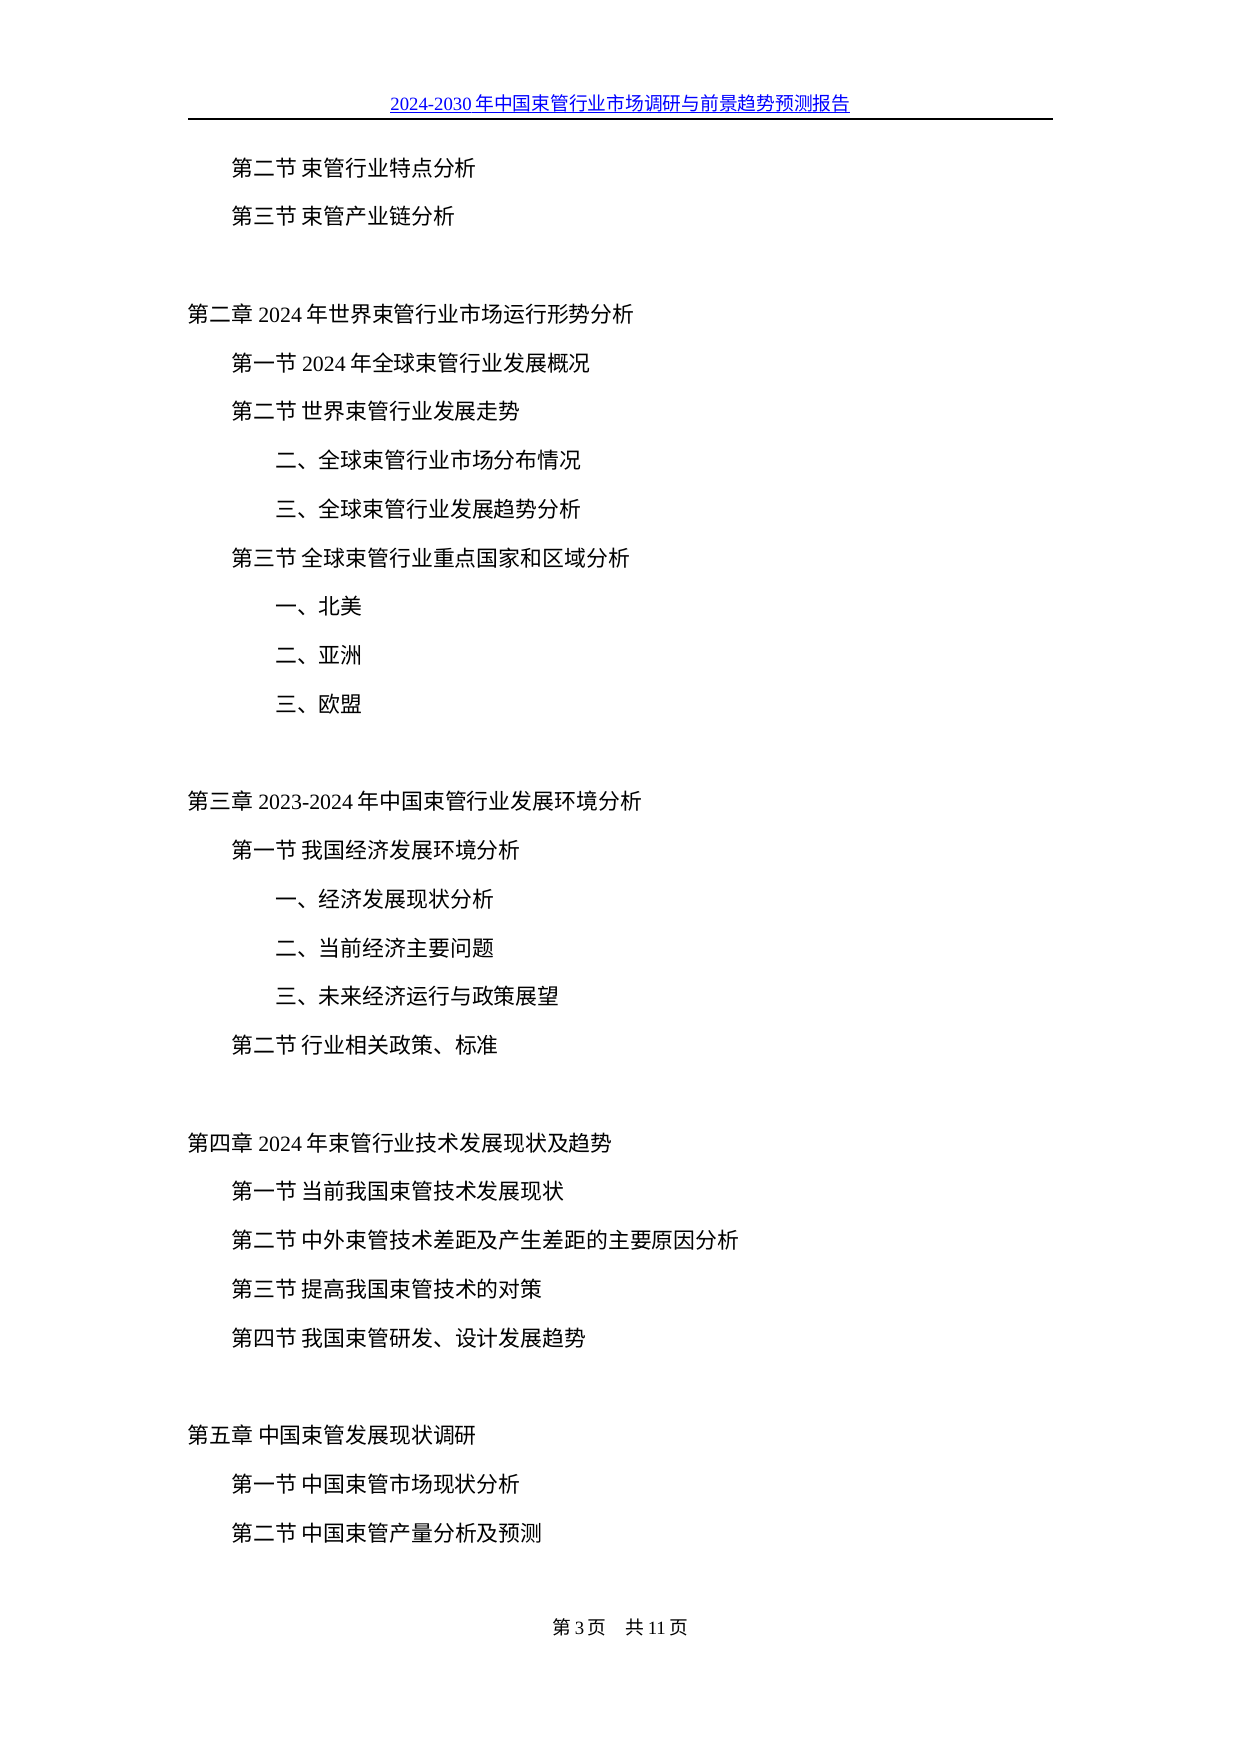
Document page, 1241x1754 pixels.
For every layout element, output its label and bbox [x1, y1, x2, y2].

text [187, 150, 1053, 1548]
